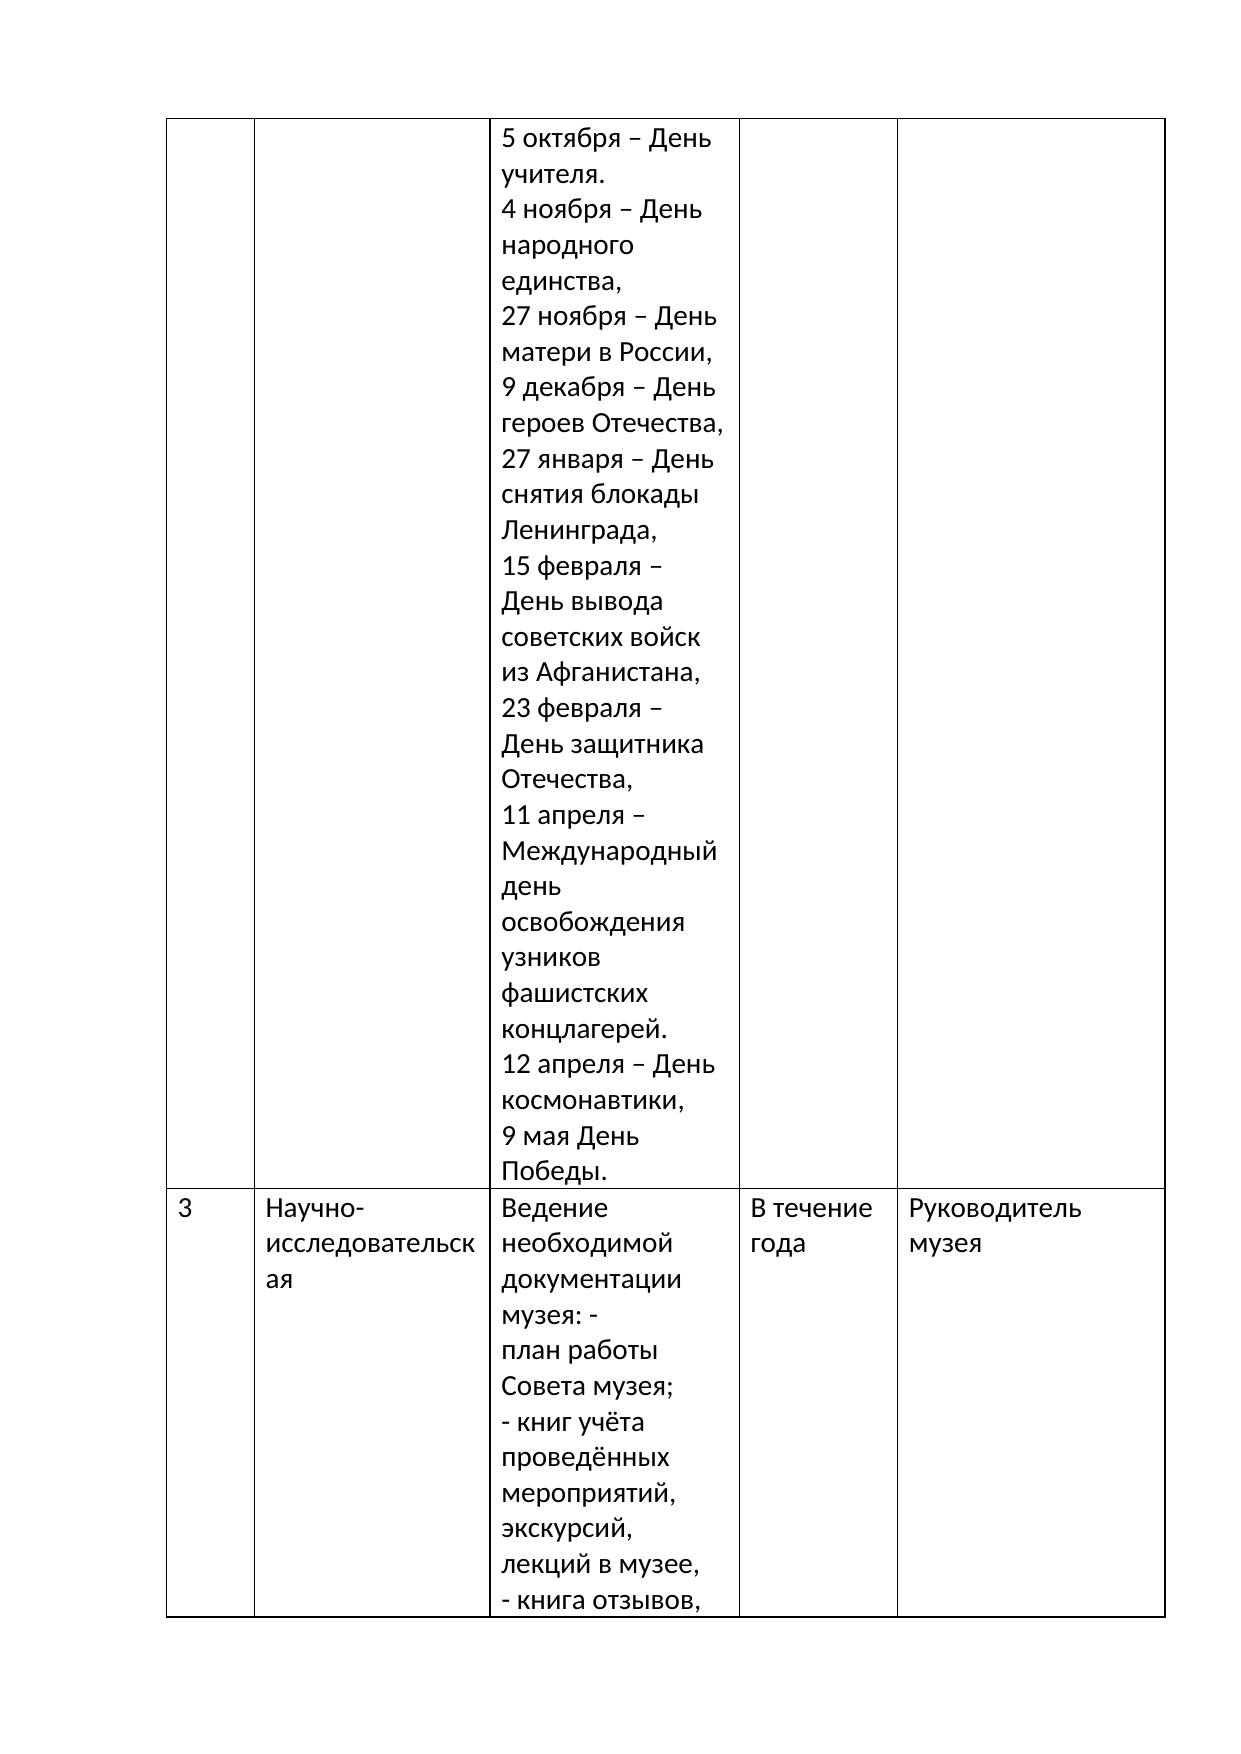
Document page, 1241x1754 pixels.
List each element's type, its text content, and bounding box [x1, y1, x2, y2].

table_cell В течение года [740, 1189, 897, 1616]
table_cell [255, 119, 489, 1188]
table_cell [898, 119, 1164, 1188]
table_cell 3 [167, 1189, 254, 1616]
table_cell Руководитель музея [898, 1189, 1164, 1616]
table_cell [255, 1189, 489, 1616]
table_cell [167, 119, 254, 1188]
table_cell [491, 1189, 739, 1616]
table_cell [740, 119, 897, 1188]
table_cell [491, 119, 739, 1188]
